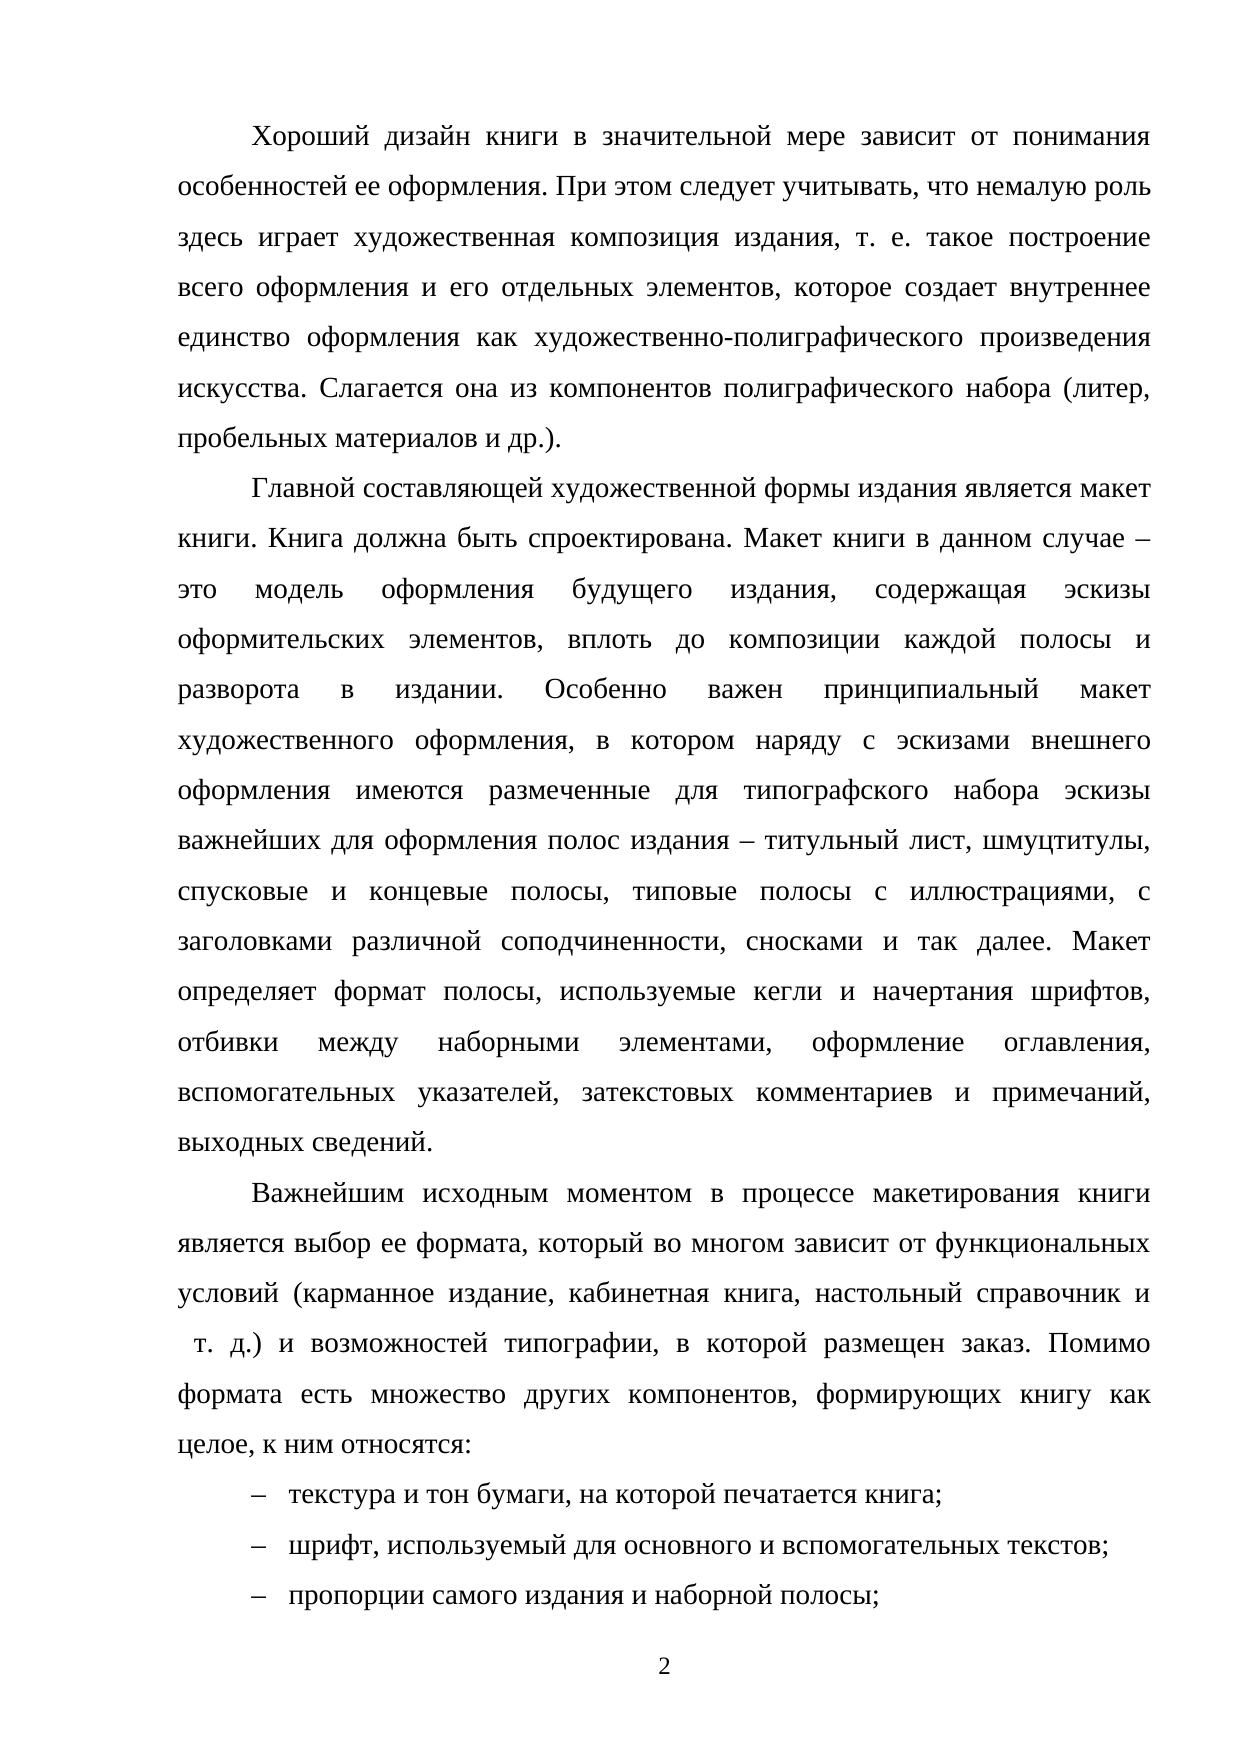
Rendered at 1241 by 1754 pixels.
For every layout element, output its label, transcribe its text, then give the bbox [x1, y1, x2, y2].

text Главной составляющей художественной формы издания является макет книги. Книга должна быть спроектирована. Макет книги в данном случае – это модель оформления будущего издания, содержащая эскизы оформительских элементов, вплоть до композиции каждой полосы и разворота в издании. Особенно важен принципиальный макет художественного оформления, в котором наряду с эскизами внешнего оформления имеются размеченные для типографского набора эскизы важнейших для оформления полос издания – титульный лист, шмуцтитулы, спусковые и концевые полосы, типовые полосы с иллюстрациями, с заголовками различной соподчиненности, сносками и так далее. Макет определяет формат полосы, используемые кегли и начертания шрифтов, отбивки между наборными элементами, оформление оглавления, вспомогательных указателей, затекстовых комментариев и примечаний, выходных сведений. [177, 470, 1152, 1158]
list текстура и тон бумаги, на которой печатается книга; [177, 1477, 1152, 1510]
text Важнейшим исходным моментом в процессе макетирования книги является выбор ее формата, который во многом зависит от функциональных условий (карманное издание, кабинетная книга, настольный справочник и т. д.) и возможностей типографии, в которой размещен заказ. Помимо формата есть множество других компонентов, формирующих книгу как целое, к ним относятся: [177, 1175, 1152, 1460]
list пропорции самого издания и наборной полосы; [177, 1577, 1152, 1611]
list шрифт, используемый для основного и вспомогательных текстов; [177, 1527, 1152, 1560]
text Хороший дизайн книги в значительной мере зависит от понимания особенностей ее оформления. При этом следует учитывать, что немалую роль здесь играет художественная композиция издания, т. е. такое построение всего оформления и его отдельных элементов, которое создает внутреннее единство оформления как художественно-полиграфического произведения искусства. Слагается она из компонентов полиграфического набора (литер, пробельных материалов и др.). [177, 118, 1152, 453]
